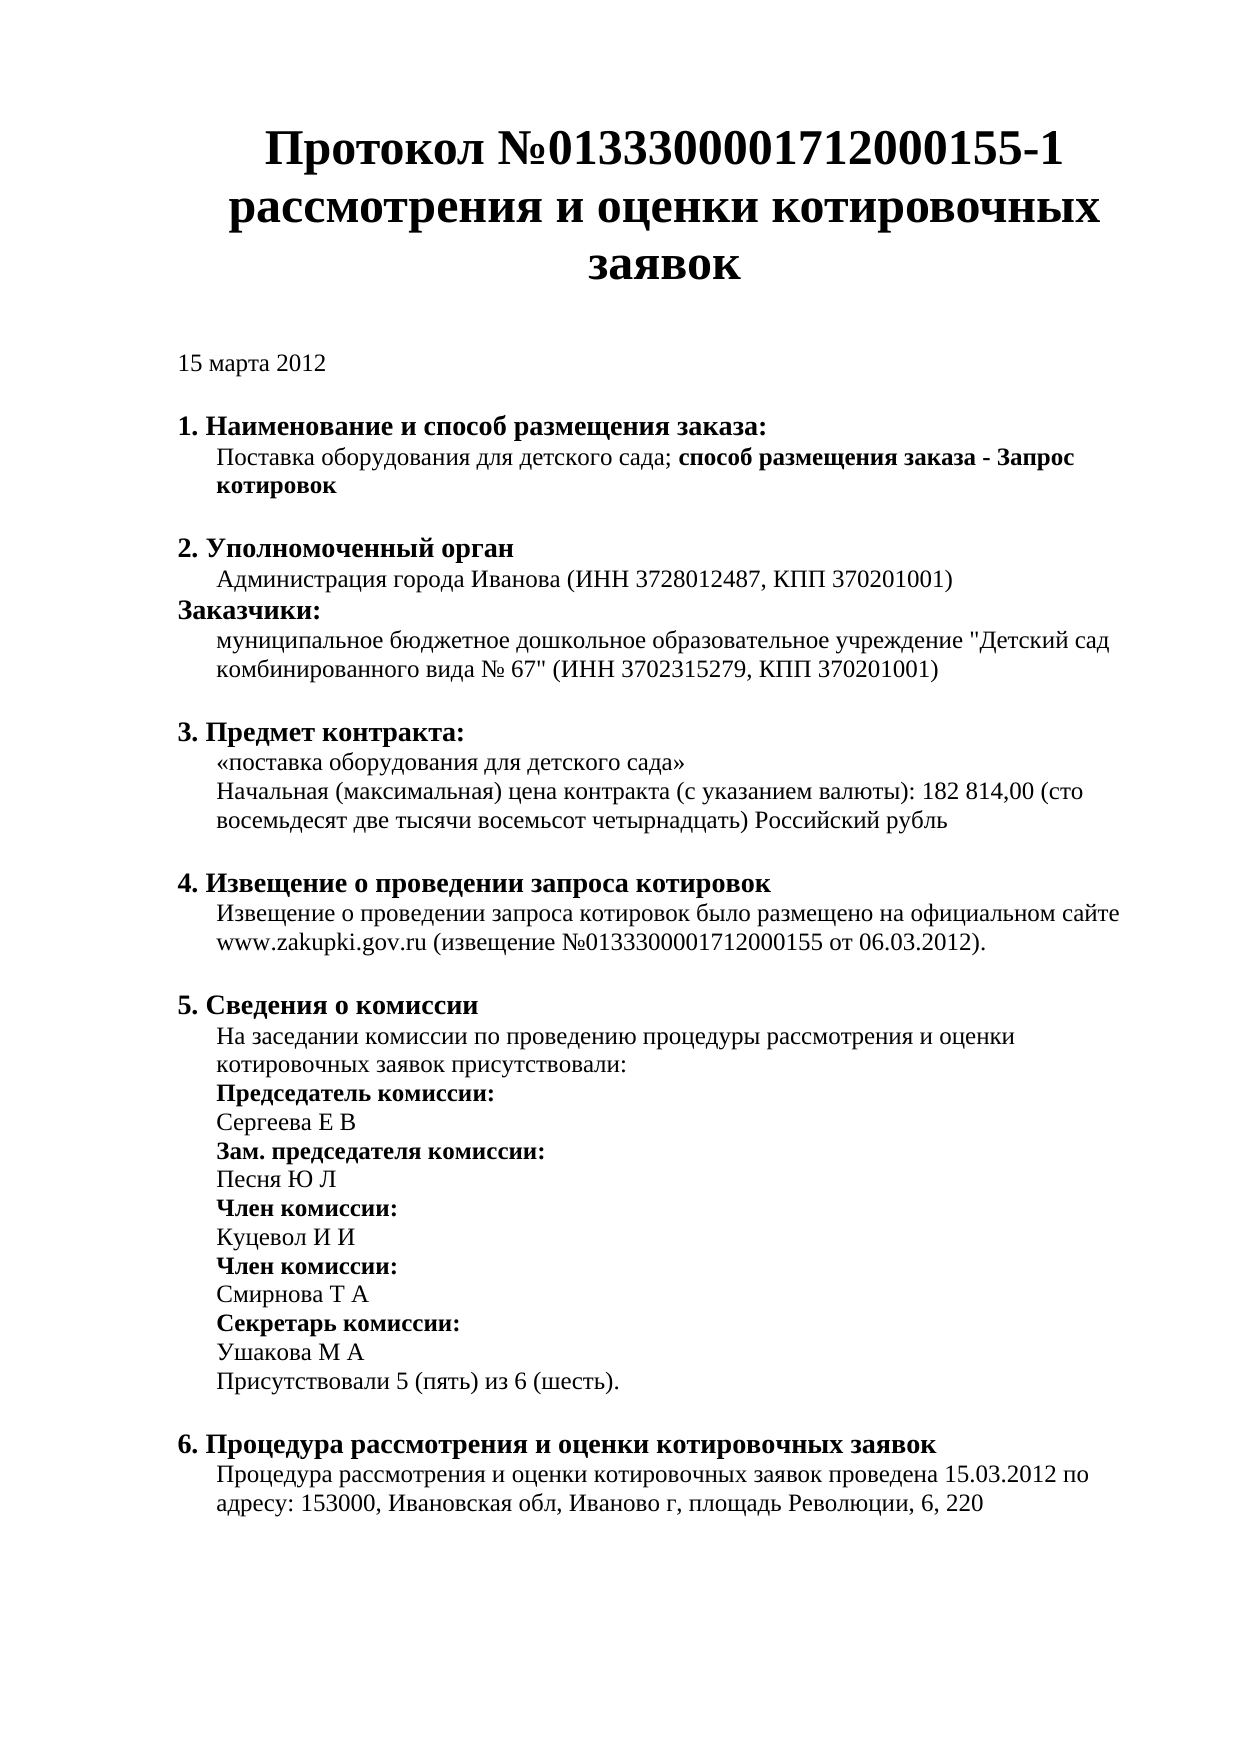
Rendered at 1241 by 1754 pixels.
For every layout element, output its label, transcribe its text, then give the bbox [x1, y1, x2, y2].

text Член комиссии: Смирнова Т А [216, 1251, 1152, 1308]
text Присутствовали 5 (пять) из 6 (шесть). [216, 1366, 1152, 1394]
text Председатель комиссии: Сергеева Е В [216, 1078, 1152, 1136]
text 1. Наименование и способ размещения заказа: [177, 409, 1152, 442]
text 2. Уполномоченный орган [177, 532, 1152, 564]
text Поставка оборудования для детского сада; способ размещения заказа - Запрос котировок [216, 442, 1152, 499]
text Администрация города Иванова (ИНН 3728012487, КПП 370201001) [216, 564, 1152, 593]
text 3. Предмет контракта: [177, 715, 1152, 747]
text Процедура рассмотрения и оценки котировочных заявок проведена 15.03.2012 по адресу: 153000, Ивановская обл, Иваново г, площадь Революции, 6, 220 [216, 1459, 1152, 1517]
text рассмотрения и оценки котировочных заявок [177, 176, 1152, 291]
text Заказчики: [177, 593, 1152, 625]
text 5. Сведения о комиссии [177, 988, 1152, 1021]
text 4. Извещение о проведении запроса котировок [177, 866, 1152, 898]
text Секретарь комиссии: Ушакова М А [216, 1308, 1152, 1366]
text Зам. председателя комиссии: Песня Ю Л [216, 1136, 1152, 1193]
text муниципальное бюджетное дошкольное образовательное учреждение "Детский сад комбинированного вида № 67" (ИНН 3702315279, КПП 370201001) [216, 625, 1152, 683]
text 6. Процедура рассмотрения и оценки котировочных заявок [177, 1427, 1152, 1459]
text «поставка оборудования для детского сада» Начальная (максимальная) цена контракта (с указанием валюты): 182 814,00 (сто восемьдесят две тысячи восемьсот четырнадцать) Российский рубль [216, 747, 1152, 834]
text 15 марта 2012 [177, 319, 1152, 377]
text Протокол №0133300001712000155-1 [177, 118, 1152, 176]
text Член комиссии: Куцевол И И [216, 1193, 1152, 1251]
text Извещение о проведении запроса котировок было размещено на официальном сайте www.zakupki.gov.ru (извещение №0133300001712000155 от 06.03.2012). [216, 898, 1152, 956]
text На заседании комиссии по проведению процедуры рассмотрения и оценки котировочных заявок присутствовали: [216, 1021, 1152, 1078]
